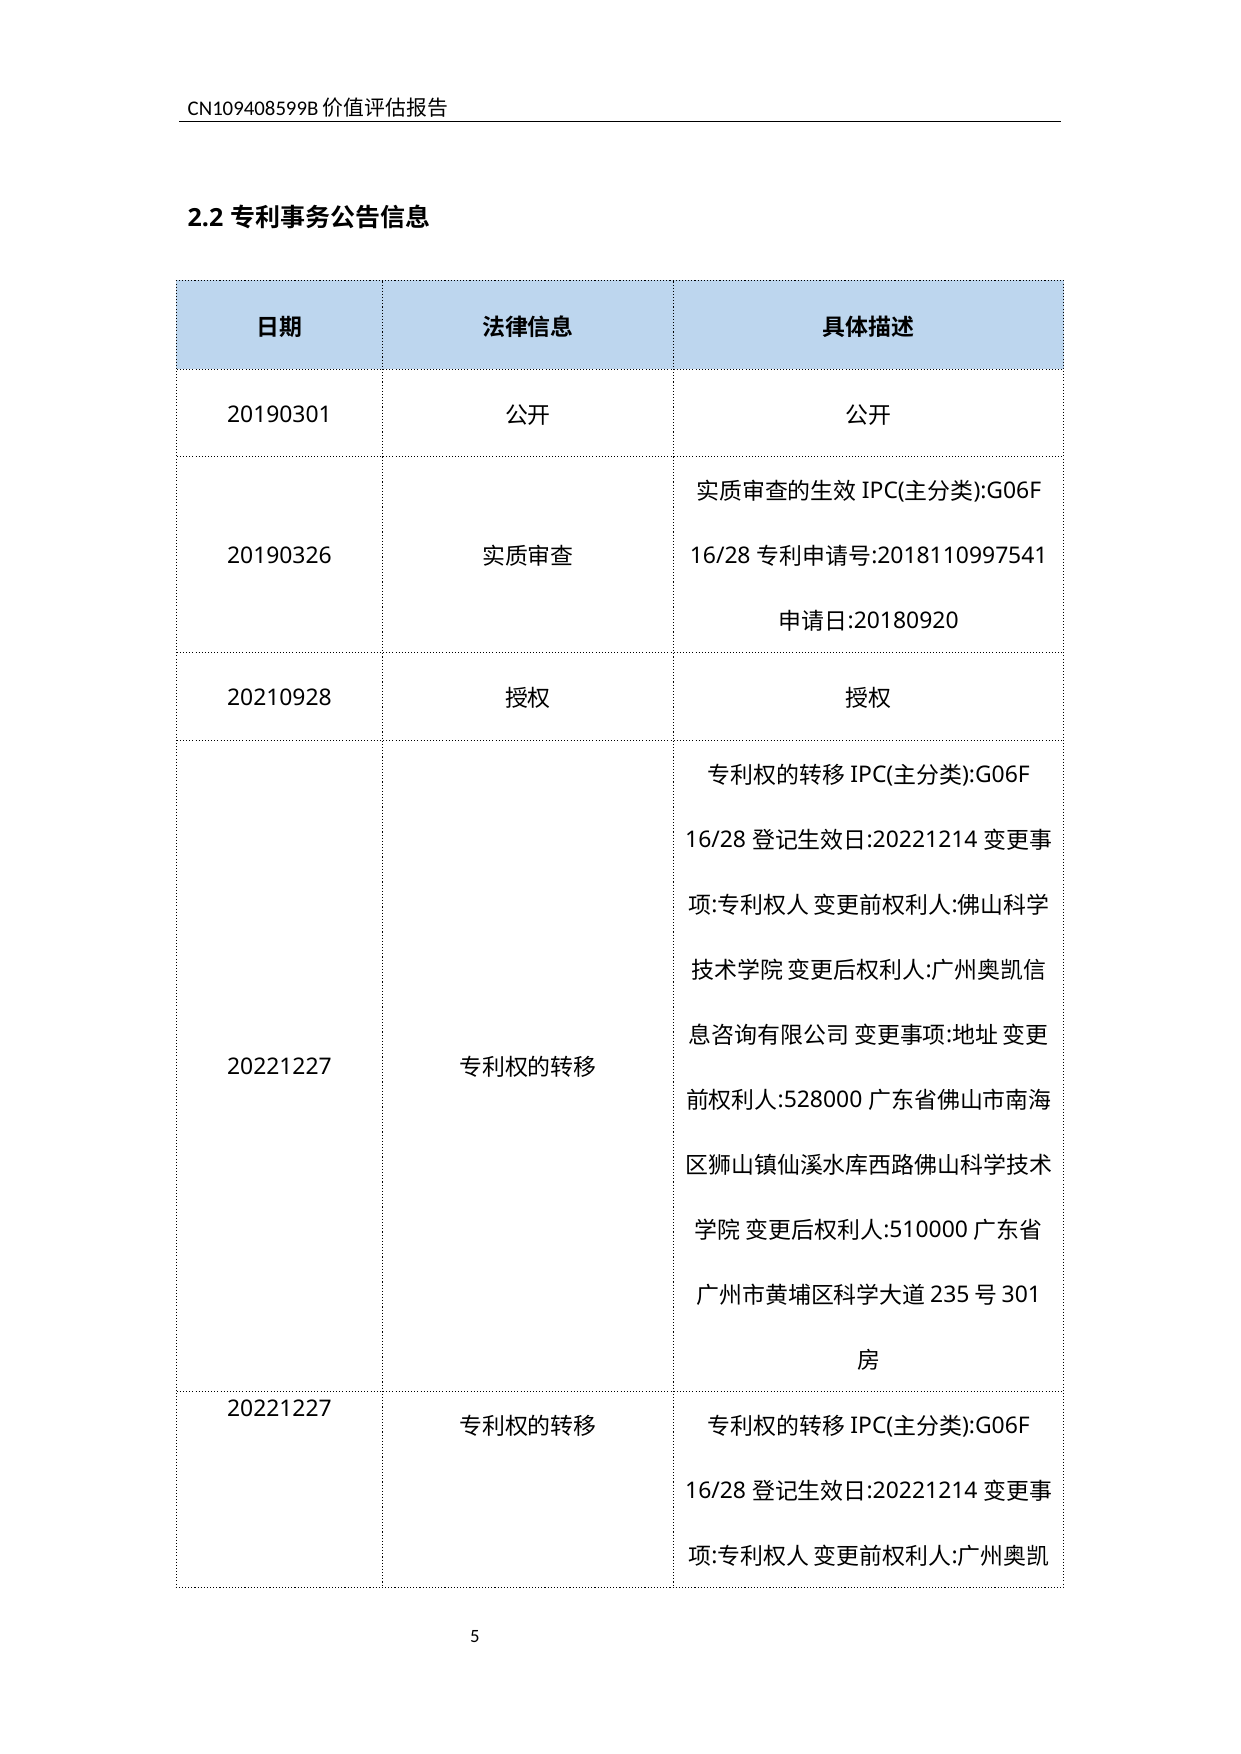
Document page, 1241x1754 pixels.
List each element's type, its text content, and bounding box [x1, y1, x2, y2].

table_cell 公开 [382, 369, 673, 456]
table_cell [673, 1391, 1064, 1587]
table_cell 20221227 [176, 1391, 382, 1587]
table_cell 实质审查的生效 IPC(主分类):G06F 16/28 专利申请号:2018110997541 申请日:20180920 [673, 456, 1064, 652]
table_cell 授权 [673, 652, 1064, 739]
table_cell 20221227 [176, 740, 382, 1391]
table_header 具体描述 [673, 280, 1064, 369]
table_cell 授权 [382, 652, 673, 739]
table_cell 20190326 [176, 456, 382, 652]
table_cell 专利权的转移 [382, 740, 673, 1391]
table_cell 20190301 [176, 369, 382, 456]
subtitle 专利事务公告信息 [187, 183, 1053, 248]
table_header 日期 [176, 280, 382, 369]
table_cell 实质审查 [382, 456, 673, 652]
table_cell 20210928 [176, 652, 382, 739]
table_header 法律信息 [382, 280, 673, 369]
table_cell 专利权的转移 IPC(主分类):G06F 16/28 登记生效日:20221214 变更事项:专利权人 变更前权利人:佛山科学技术学院 变更后权利人:广州奥凯信息咨询有限公司 变更事项:地址 变更前权利人:528000 广东省佛山市南海区狮山镇仙溪水库西路佛山科学技术学院 变更后权利人:510000 广东省广州市黄埔区科学大道235号301房 [673, 740, 1064, 1391]
table_cell 专利权的转移 [382, 1391, 673, 1587]
table_cell 公开 [673, 369, 1064, 456]
